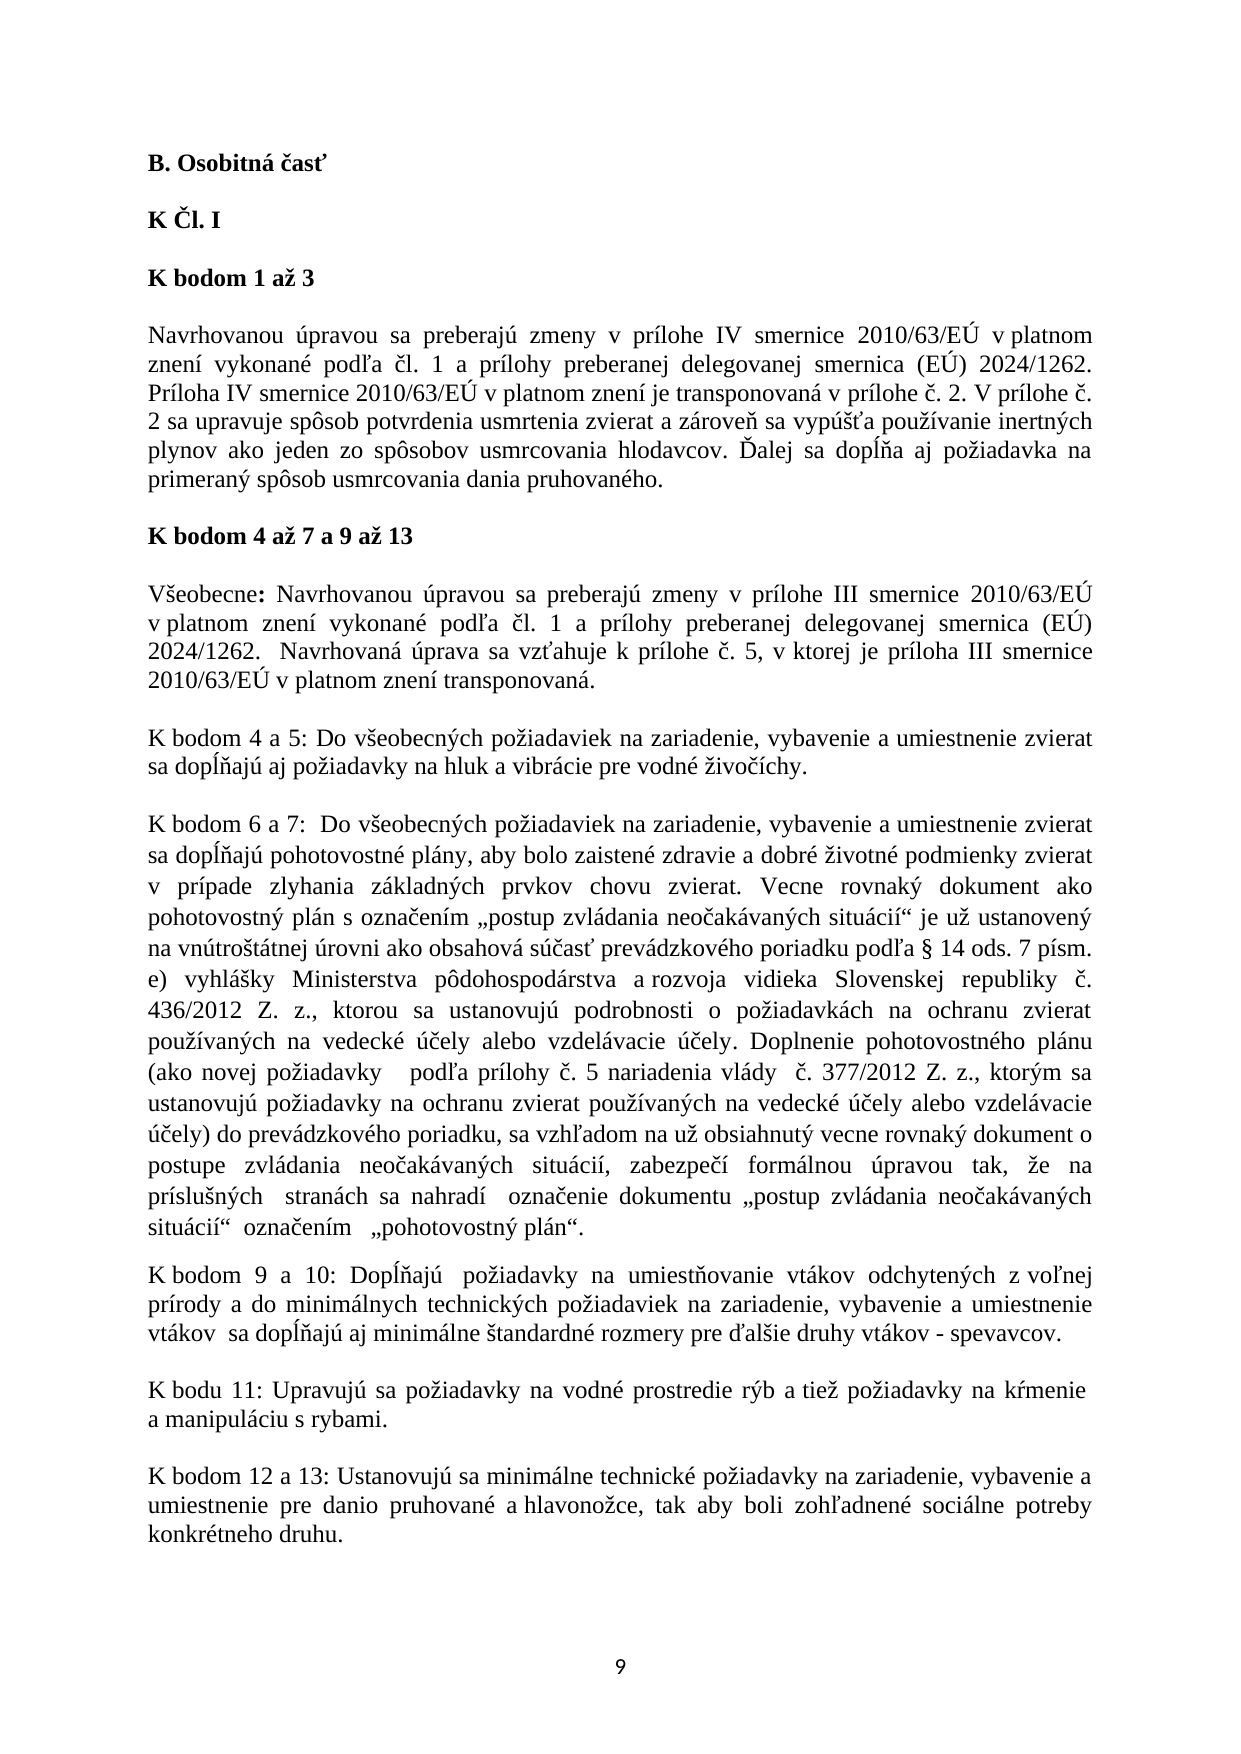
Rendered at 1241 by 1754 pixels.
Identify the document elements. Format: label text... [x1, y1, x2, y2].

text K bodom 4 a 5: Do všeobecných požiadaviek na zariadenie, vybavenie a umiestnenie zvierat sa dopĺňajú aj požiadavky na hluk a vibrácie pre vodné živočíchy. [148, 723, 1093, 780]
text K bodom 12 a 13: Ustanovujú sa minimálne technické požiadavky na zariadenie, vybavenie a umiestnenie pre danio pruhované a hlavonožce, tak aby boli zohľadnené sociálne potreby konkrétneho druhu. [148, 1461, 1093, 1548]
text K bodom 6 a 7: Do všeobecných požiadaviek na zariadenie, vybavenie a umiestnenie zvierat sa dopĺňajú pohotovostné plány, aby bolo zaistené zdravie a dobré životné podmienky zvierat v prípade zlyhania základných prvkov chovu zvierat. Vecne rovnaký dokument ako pohotovostný plán s označením „postup zvládania neočakávaných situácií“ je už ustanovený na vnútroštátnej úrovni ako obsahová súčasť prevádzkového poriadku podľa § 14 ods. 7 písm. e) vyhlášky Ministerstva pôdohospodárstva a rozvoja vidieka Slovenskej republiky č. 436/2012 Z. z., ktorou sa ustanovujú podrobnosti o požiadavkách na ochranu zvierat používaných na vedecké účely alebo vzdelávacie účely. Doplnenie pohotovostného plánu (ako novej požiadavky podľa prílohy č. 5 nariadenia vlády č. 377/2012 Z. z., ktorým sa ustanovujú požiadavky na ochranu zvierat používaných na vedecké účely alebo vzdelávacie účely) do prevádzkového poriadku, sa vzhľadom na už obsiahnutý vecne rovnaký dokument o postupe zvládania neočakávaných situácií, zabezpečí formálnou úpravou tak, že na príslušných stranách sa nahradí označenie dokumentu „postup zvládania neočakávaných situácií“ označením „pohotovostný plán“. [148, 809, 1093, 1241]
text Navrhovanou úpravou sa preberajú zmeny v prílohe IV smernice 2010/63/EÚ v platnom znení vykonané podľa čl. 1 a prílohy preberanej delegovanej smernica (EÚ) 2024/1262. Príloha IV smernice 2010/63/EÚ v platnom znení je transponovaná v prílohe č. 2. V prílohe č. 2 sa upravuje spôsob potvrdenia usmrtenia zvierat a zároveň sa vypúšťa používanie inertných plynov ako jeden zo spôsobov usmrcovania hlodavcov. Ďalej sa dopĺňa aj požiadavka na primeraný spôsob usmrcovania dania pruhovaného. [148, 320, 1093, 493]
text Všeobecne: Navrhovanou úpravou sa preberajú zmeny v prílohe III smernice 2010/63/EÚ v platnom znení vykonané podľa čl. 1 a prílohy preberanej delegovanej smernica (EÚ) 2024/1262. Navrhovaná úprava sa vzťahuje k prílohe č. 5, v ktorej je príloha III smernice 2010/63/EÚ v platnom znení transponovaná. [148, 579, 1093, 694]
text K bodom 9 a 10: Dopĺňajú požiadavky na umiestňovanie vtákov odchytených z voľnej prírody a do minimálnych technických požiadaviek na zariadenie, vybavenie a umiestnenie vtákov sa dopĺňajú aj minimálne štandardné rozmery pre ďalšie druhy vtákov - spevavcov. [148, 1260, 1093, 1346]
text K Čl. I [148, 205, 1093, 234]
text K bodu 11: Upravujú sa požiadavky na vodné prostredie rýb a tiež požiadavky na kŕmenie a manipuláciu s rybami. [148, 1375, 1093, 1433]
text K bodom 1 až 3 [148, 263, 1093, 291]
text K bodom 4 až 7 a 9 až 13 [148, 521, 1093, 550]
text B. Osobitná časť [148, 148, 1093, 176]
